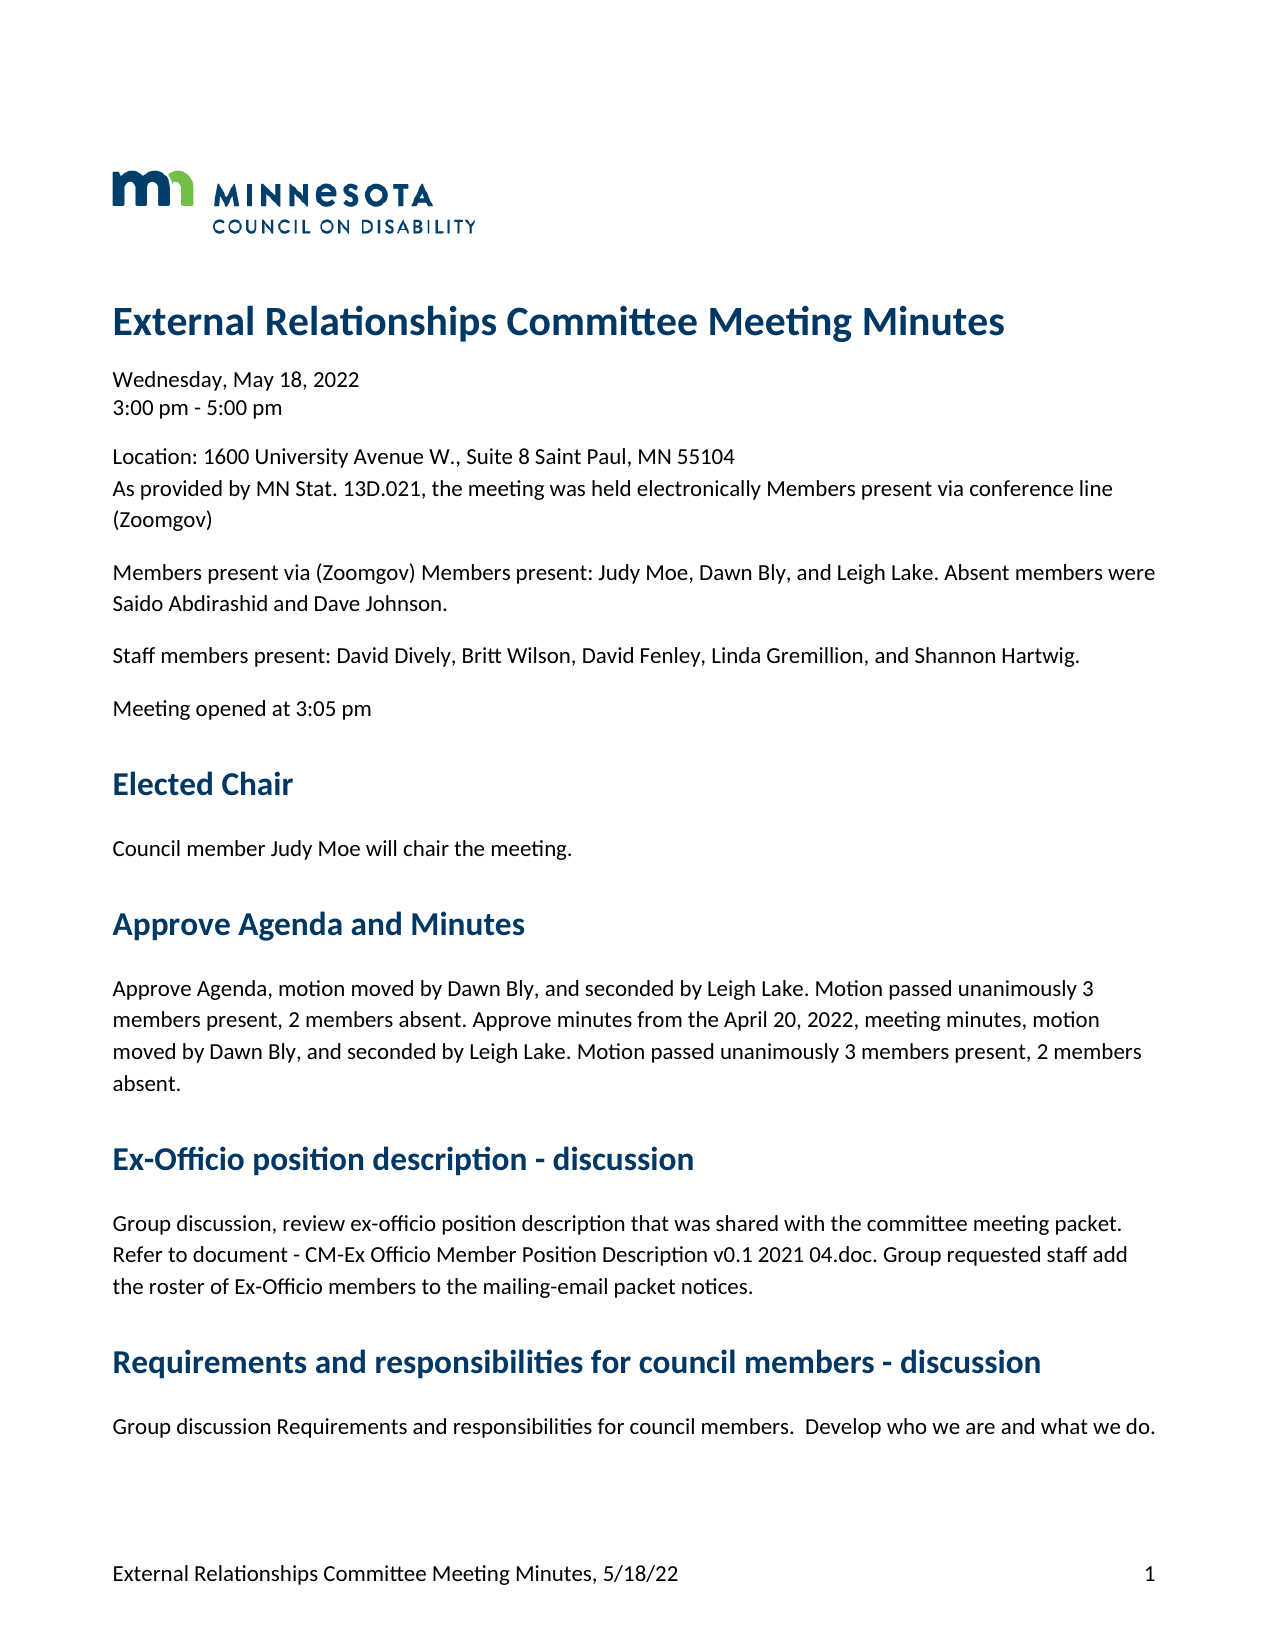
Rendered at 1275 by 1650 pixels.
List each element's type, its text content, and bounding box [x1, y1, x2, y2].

picture [112, 170, 475, 267]
subtitle Approve Agenda and Minutes [112, 903, 1162, 944]
text Council member Judy Moe will chair the meeting. [112, 834, 1162, 862]
subtitle Ex-Officio position description - discussion [112, 1138, 1162, 1178]
subtitle Elected Chair [112, 763, 1162, 804]
text Group discussion Requirements and responsibilities for council members. Develop who we are and what we do. [112, 1412, 1162, 1440]
text Members present via (Zoomgov) Members present: Judy Moe, Dawn Bly, and Leigh Lake. Absent members were Saido Abdirashid and Dave Johnson. [112, 558, 1162, 617]
text Group discussion, review ex-officio position description that was shared with the committee meeting packet. Refer to document - CM-Ex Officio Member Position Description v0.1 2021 04.doc. Group requested staff add the roster of Ex-Officio members to the mailing-email packet notices. [112, 1209, 1162, 1300]
text 3:00 pm - 5:00 pm [112, 393, 1162, 421]
text Wednesday, May 18, 2022 [112, 365, 1162, 393]
text Staff members present: David Dively, Britt Wilson, David Fenley, Linda Gremillion, and Shannon Hartwig. [112, 642, 1162, 669]
text Meeting opened at 3:05 pm [112, 694, 1162, 722]
text Location: 1600 University Avenue W., Suite 8 Saint Paul, MN 55104 As provided by MN Stat. 13D.021, the meeting was held electronically Members present via conference line (Zoomgov) [112, 442, 1162, 533]
subtitle External Relationships Committee Meeting Minutes [112, 295, 1162, 346]
text Approve Agenda, motion moved by Dawn Bly, and seconded by Leigh Lake. Motion passed unanimously 3 members present, 2 members absent. Approve minutes from the April 20, 2022, meeting minutes, motion moved by Dawn Bly, and seconded by Leigh Lake. Motion passed unanimously 3 members present, 2 members absent. [112, 974, 1162, 1097]
subtitle Requirements and responsibilities for council members - discussion [112, 1341, 1162, 1382]
